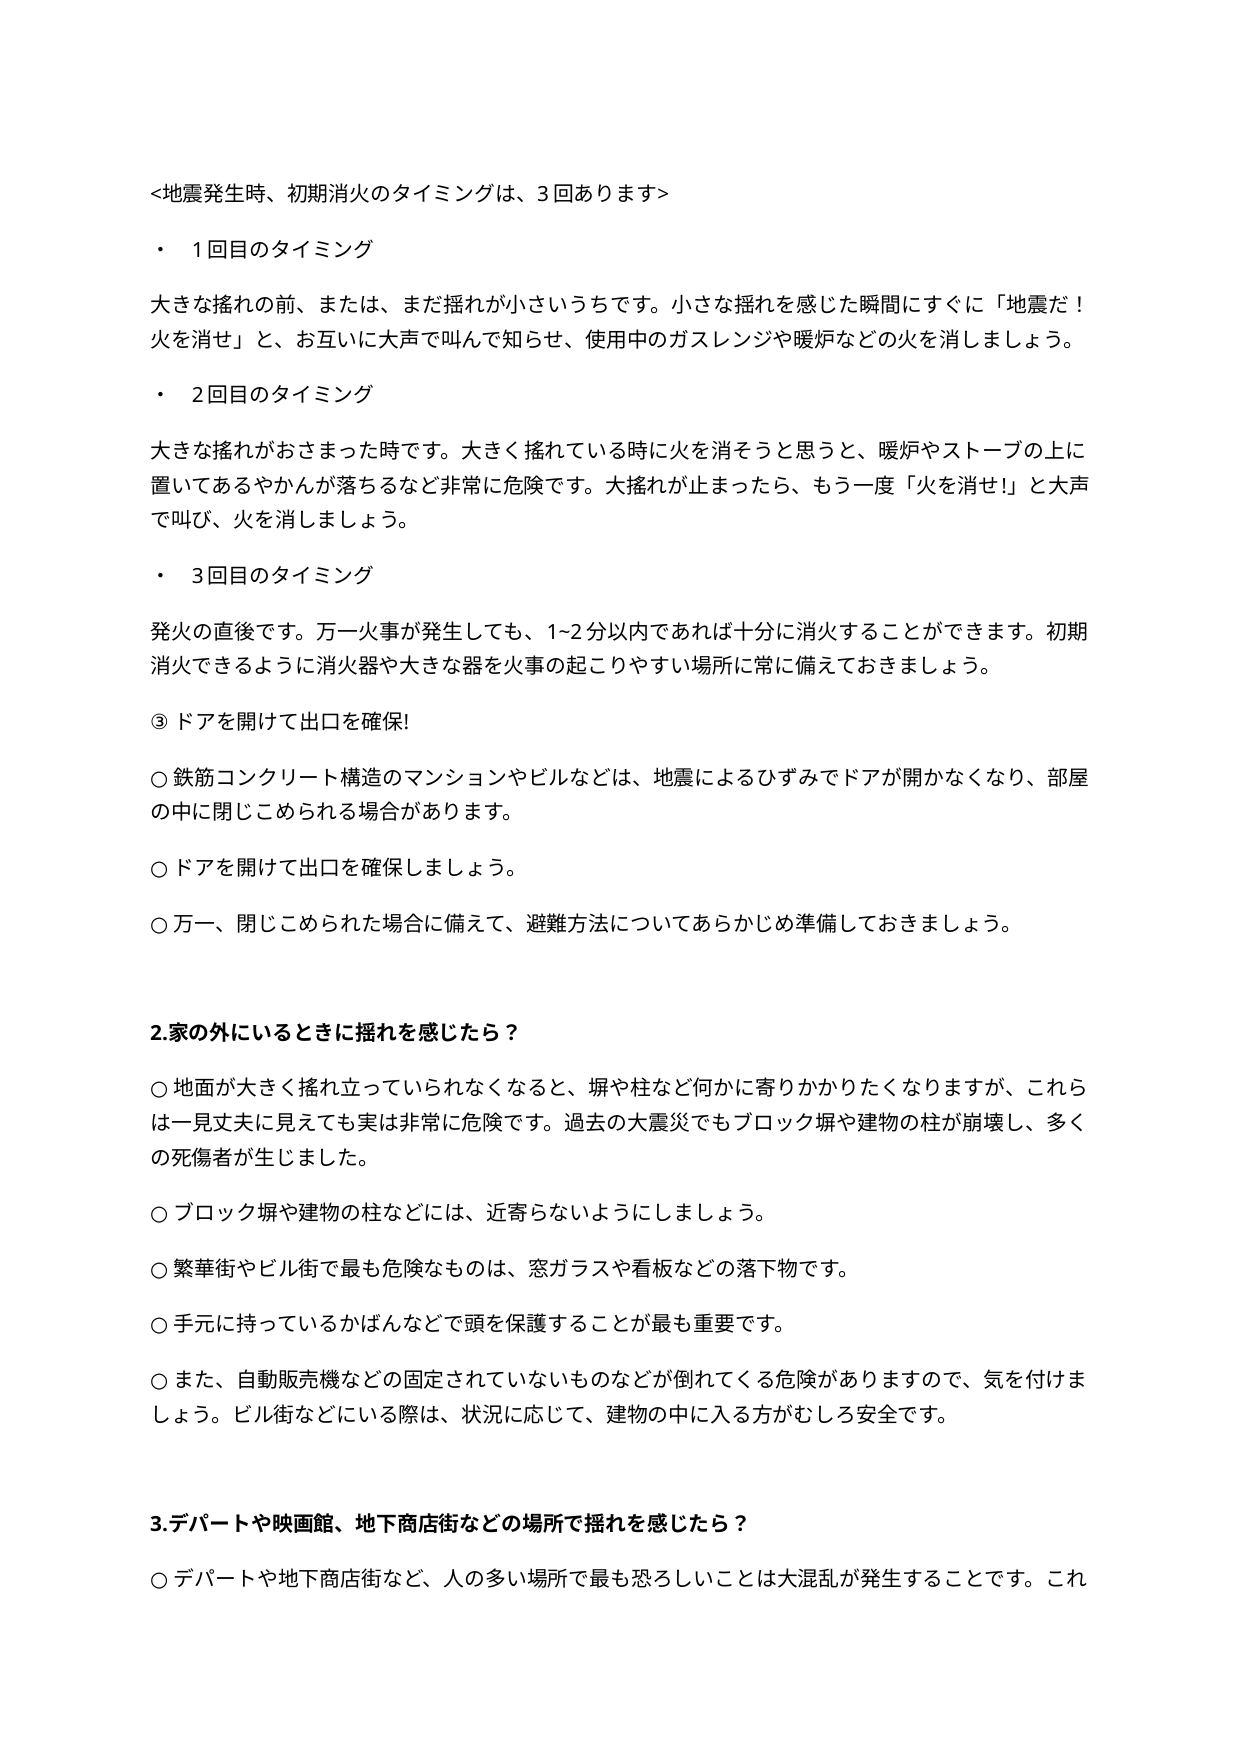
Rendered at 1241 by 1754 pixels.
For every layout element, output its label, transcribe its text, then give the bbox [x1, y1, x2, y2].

text ・ 1回目のタイミング [150, 233, 1090, 263]
text ○ 繁華街やビル街で最も危険なものは、窓ガラスや看板などの落下物です。 [150, 1252, 1090, 1282]
text ○ 万一、閉じこめられた場合に備えて、避難方法についてあらかじめ準備しておきましょう。 [150, 907, 1090, 937]
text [150, 1563, 1090, 1593]
text ○ 手元に持っているかばんなどで頭を保護することが最も重要です。 [150, 1308, 1090, 1338]
text 3.デパートや映画館、地下商店街などの場所で揺れを感じたら？ [150, 1507, 1090, 1537]
text 大きな搖れの前、または、まだ揺れが小さいうちです。小さな揺れを感じた瞬間にすぐに「地震だ！火を消せ」と、お互いに大声で叫んで知らせ、使用中のガスレンジや暖炉などの火を消しましょう。 [150, 288, 1090, 353]
text 大きな搖れがおさまった時です。大きく搖れている時に火を消そうと思うと、暖炉やストーブの上に置いてあるやかんが落ちるなど非常に危険です。大搖れが止まったら、もう一度「火を消せ!」と大声で叫び、火を消しましょう。 [150, 434, 1090, 534]
text ③ ドアを開けて出口を確保! [150, 705, 1090, 736]
text ○ ドアを開けて出口を確保しましょう。 [150, 851, 1090, 881]
text ○ ブロック塀や建物の柱などには、近寄らないようにしましょう。 [150, 1196, 1090, 1227]
text ・ 2回目のタイミング [150, 379, 1090, 409]
text <地震発生時、初期消火のタイミングは、3回あります> [150, 177, 1090, 207]
text ・ 3回目のタイミング [150, 559, 1090, 589]
text ○ また、自動販売機などの固定されていないものなどが倒れてくる危険がありますので、気を付けましょう。ビル街などにいる際は、状況に応じて、建物の中に入る方がむしろ安全です。 [150, 1363, 1090, 1428]
text 発火の直後です。万一火事が発生しても、1~2分以内であれば十分に消火することができます。初期消火できるように消火器や大きな器を火事の起こりやすい場所に常に備えておきましょう。 [150, 615, 1090, 680]
text ○ 鉄筋コンクリート構造のマンションやビルなどは、地震によるひずみでドアが開かなくなり、部屋の中に閉じこめられる場合があります。 [150, 761, 1090, 826]
text 2.家の外にいるときに揺れを感じたら？ [150, 1016, 1090, 1046]
text ○ 地面が大きく搖れ立っていられなくなると、塀や柱など何かに寄りかかりたくなりますが、これらは一見丈夫に見えても実は非常に危険です。過去の大震災でもブロック塀や建物の柱が崩壊し、多くの死傷者が生じました。 [150, 1071, 1090, 1171]
